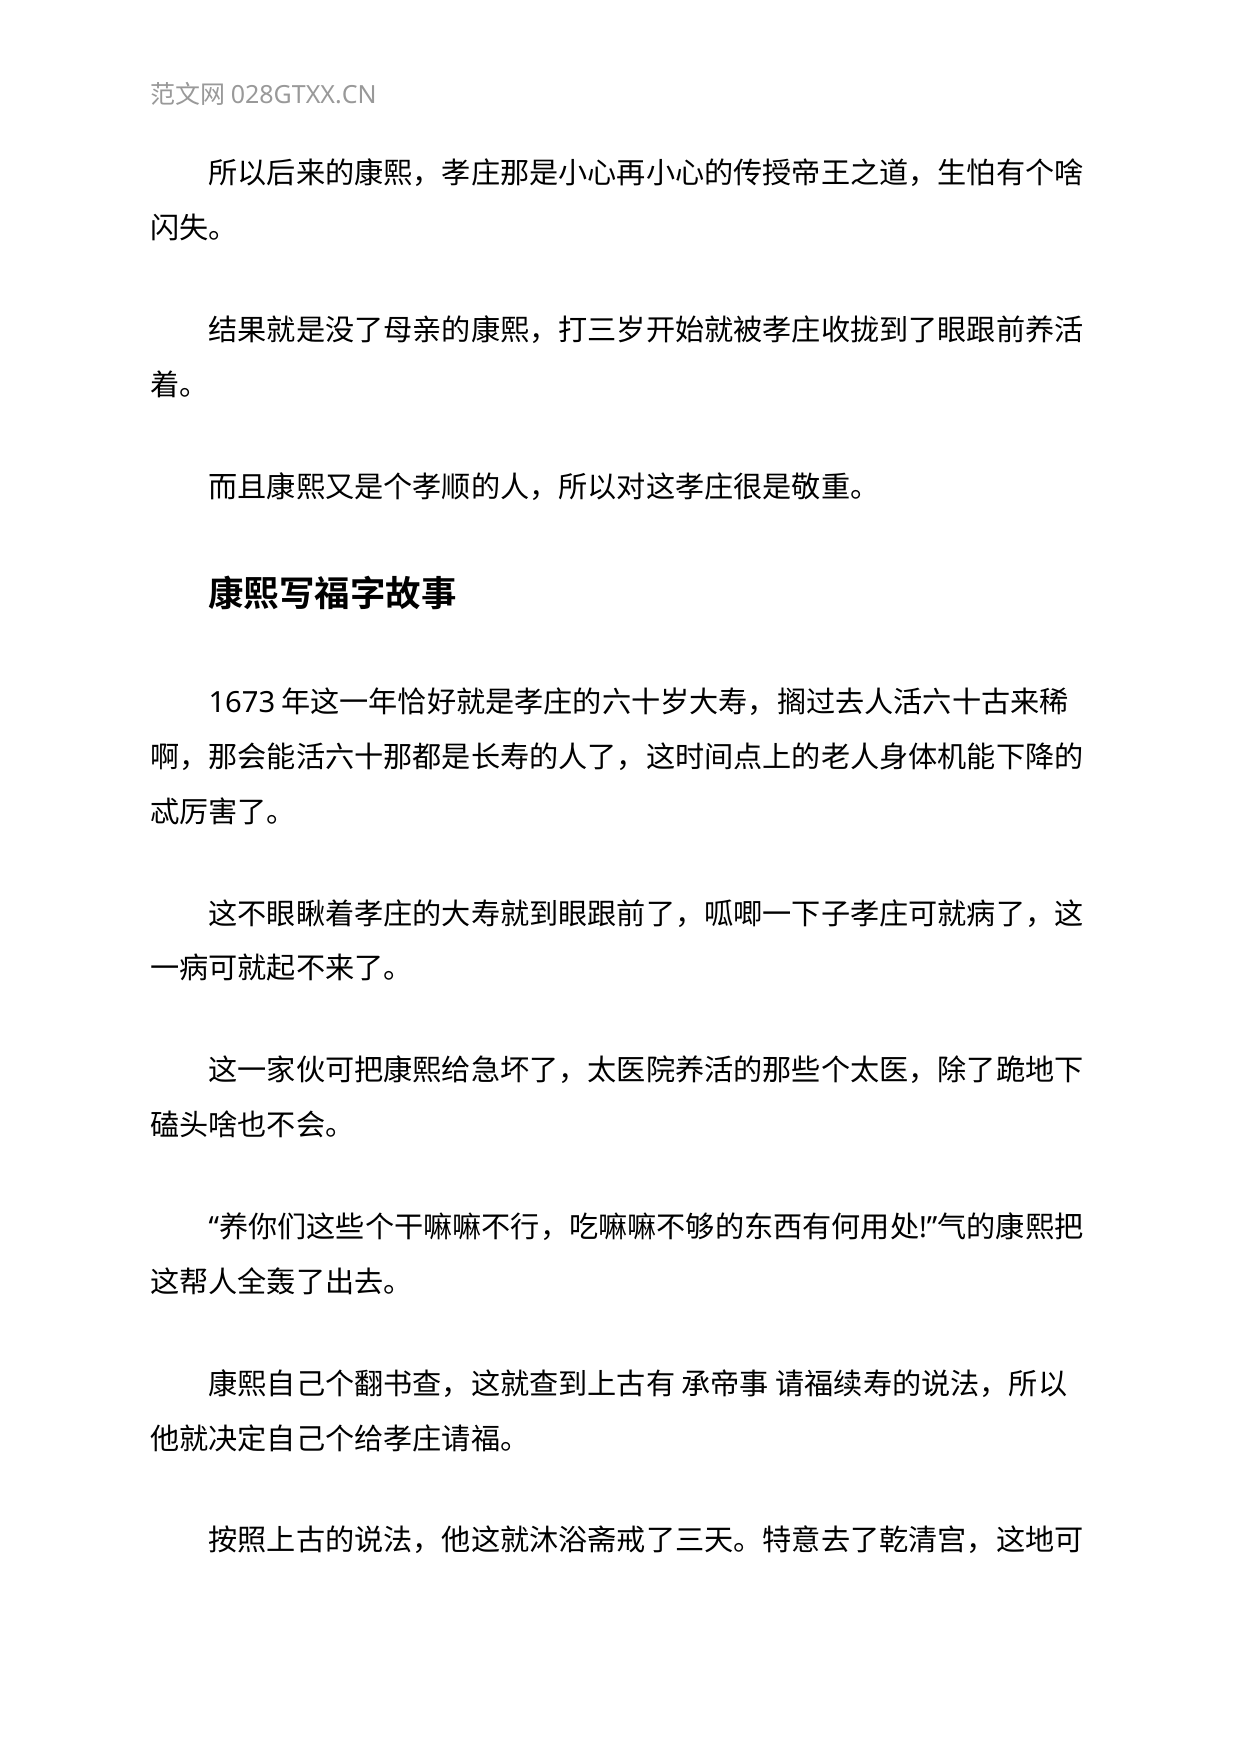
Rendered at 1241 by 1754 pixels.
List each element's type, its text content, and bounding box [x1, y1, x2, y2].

text 1673年这一年恰好就是孝庄的六十岁大寿，搁过去人活六十古来稀啊，那会能活六十那都是长寿的人了，这时间点上的老人身体机能下降的忒厉害了。 [150, 678, 1090, 831]
text 这不眼瞅着孝庄的大寿就到眼跟前了，呱唧一下子孝庄可就病了，这一病可就起不来了。 [150, 890, 1090, 987]
text 结果就是没了母亲的康熙，打三岁开始就被孝庄收拢到了眼跟前养活着。 [150, 307, 1090, 404]
text 所以后来的康熙，孝庄那是小心再小心的传授帝王之道，生怕有个啥闪失。 [150, 150, 1090, 247]
text 康熙写福字故事 [150, 565, 1090, 616]
text 康熙自己个翻书查，这就查到上古有 承帝事 请福续寿的说法，所以他就决定自己个给孝庄请福。 [150, 1360, 1090, 1457]
text 而且康熙又是个孝顺的人，所以对这孝庄很是敬重。 [150, 463, 1090, 506]
text “养你们这些个干嘛嘛不行，吃嘛嘛不够的东西有何用处!”气的康熙把这帮人全轰了出去。 [150, 1203, 1090, 1301]
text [150, 1517, 1090, 1559]
text 这一家伙可把康熙给急坏了，太医院养活的那些个太医，除了跪地下磕头啥也不会。 [150, 1047, 1090, 1144]
